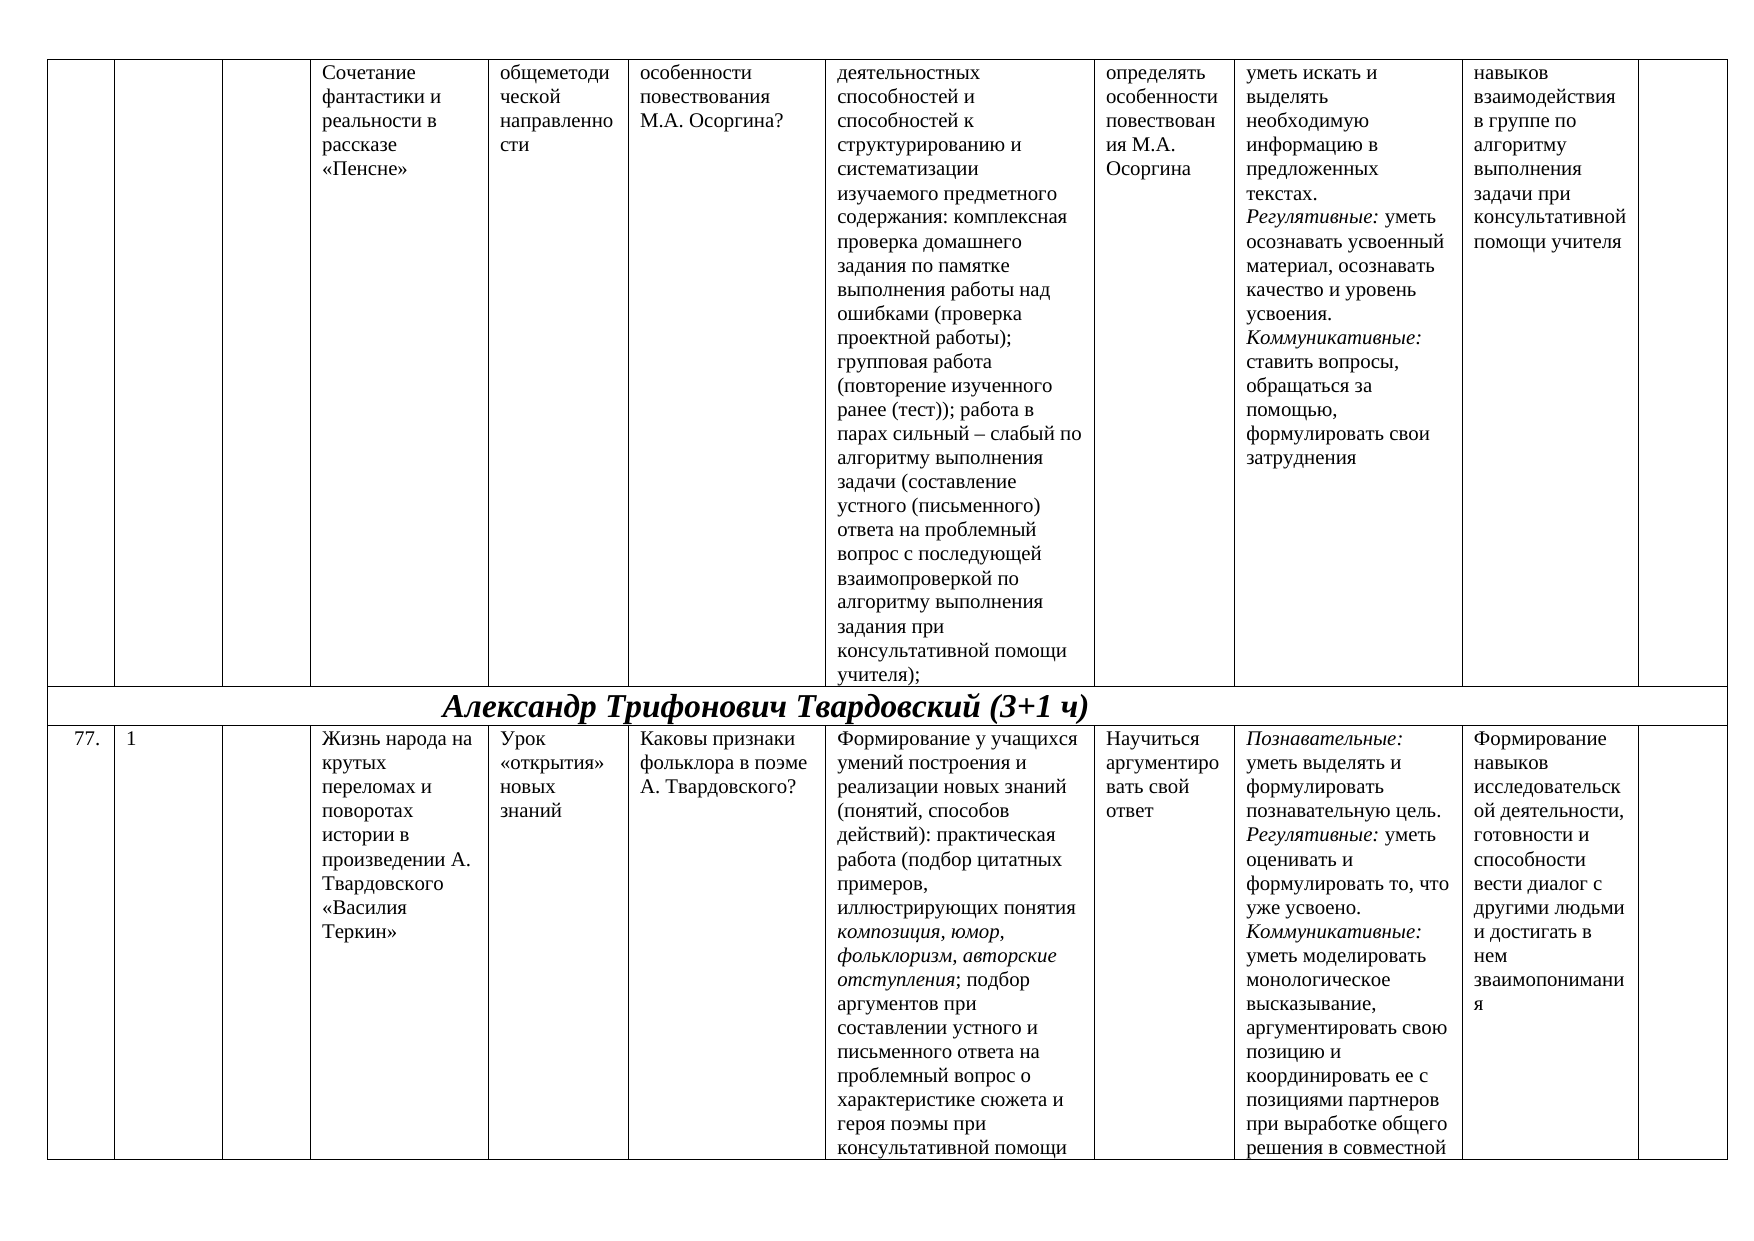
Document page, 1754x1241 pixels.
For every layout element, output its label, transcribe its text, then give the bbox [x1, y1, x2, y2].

table_cell [223, 726, 310, 1159]
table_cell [1235, 60, 1462, 686]
table_cell [1639, 60, 1727, 686]
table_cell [629, 60, 825, 686]
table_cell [311, 726, 488, 1159]
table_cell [311, 60, 488, 686]
table_cell [223, 60, 310, 686]
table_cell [629, 726, 825, 1159]
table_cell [1235, 726, 1462, 1159]
table_cell Александр Трифонович Твардовский (3+1 ч) [48, 687, 1727, 725]
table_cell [1463, 726, 1638, 1159]
table_cell 1 [115, 726, 222, 1159]
table_cell 4 [115, 60, 222, 686]
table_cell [1463, 60, 1638, 686]
table_cell [1639, 726, 1727, 1159]
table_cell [489, 726, 628, 1159]
table_cell [48, 60, 114, 686]
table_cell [826, 726, 1094, 1159]
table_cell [1095, 60, 1234, 686]
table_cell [489, 60, 628, 686]
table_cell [1095, 726, 1234, 1159]
table_cell [48, 726, 114, 1159]
